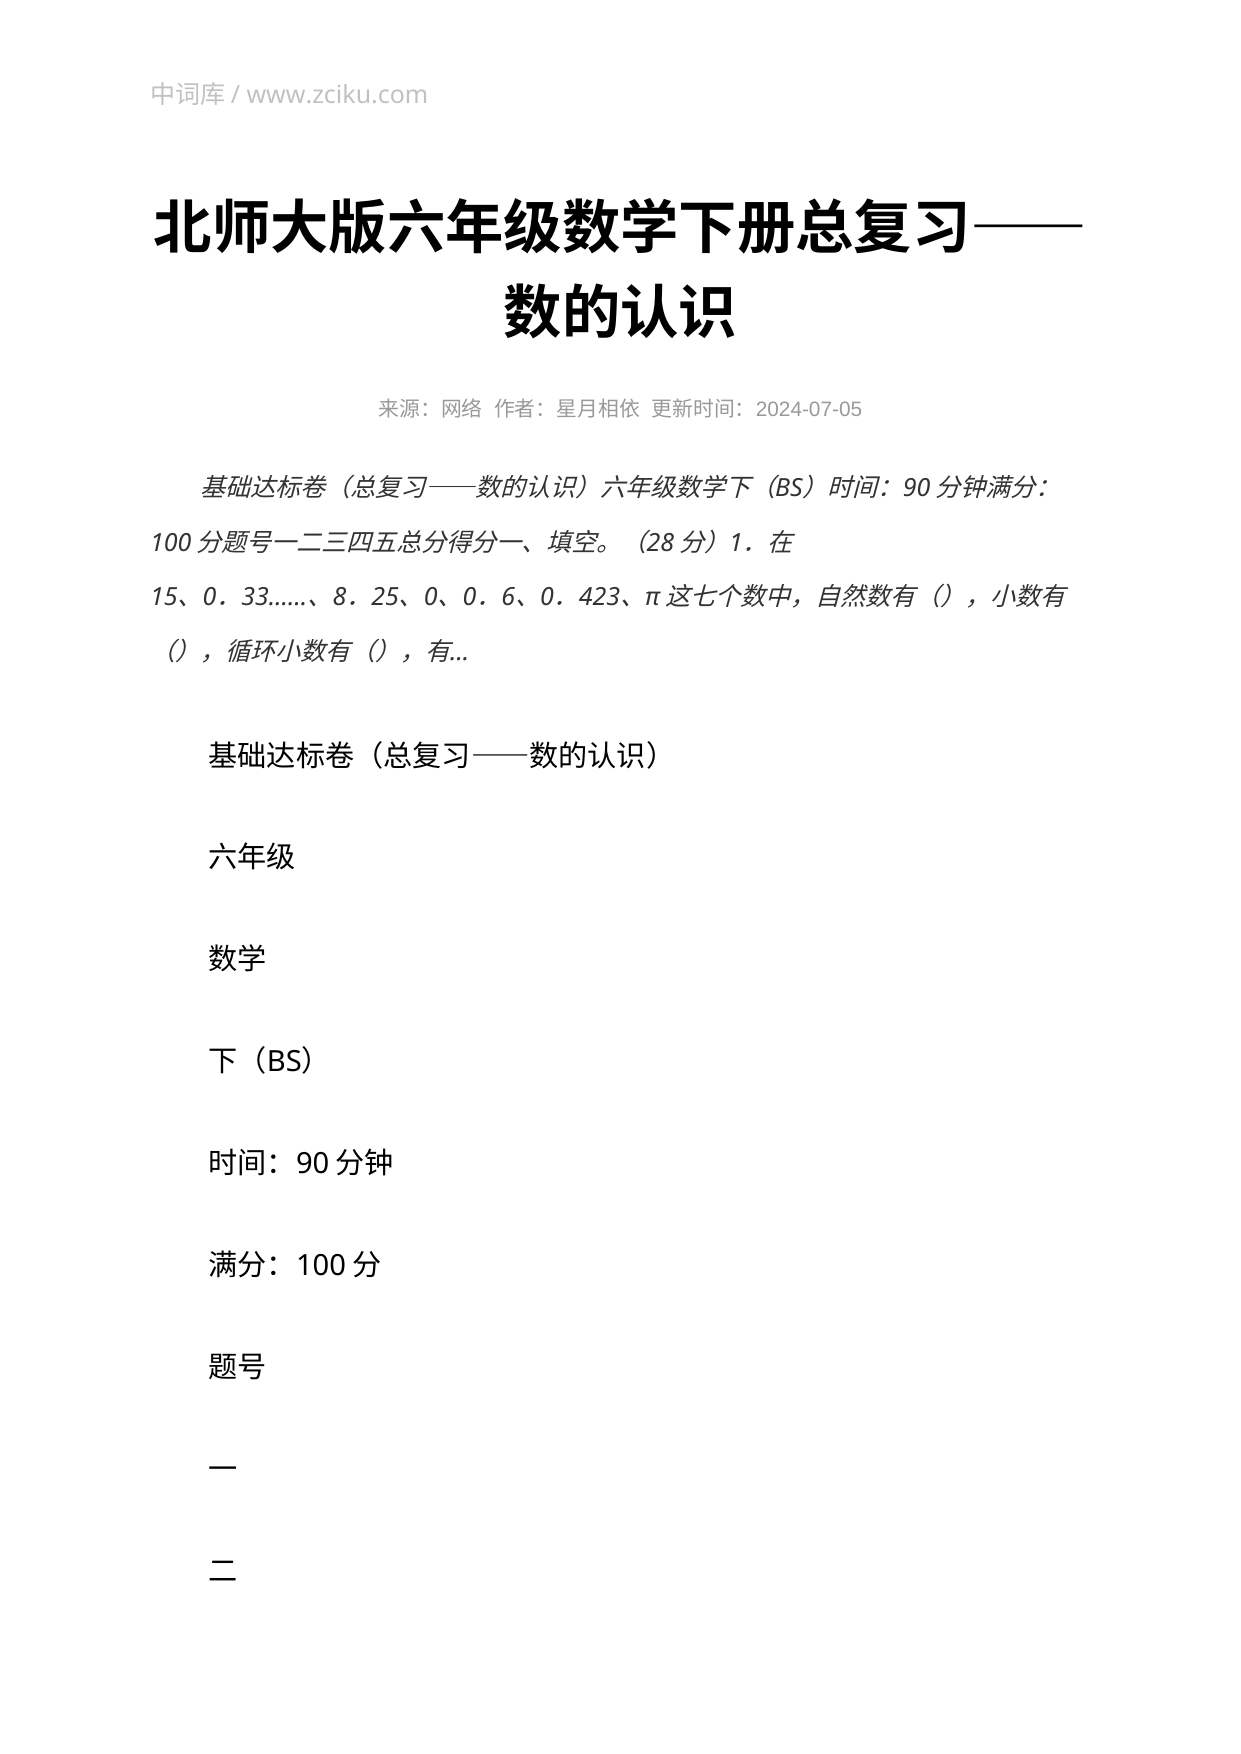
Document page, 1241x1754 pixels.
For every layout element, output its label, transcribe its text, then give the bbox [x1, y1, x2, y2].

text 满分：100分 [150, 1242, 1090, 1284]
text 六年级 [150, 834, 1090, 876]
text 二 [150, 1547, 1090, 1589]
text 时间：90分钟 [150, 1139, 1090, 1182]
text 基础达标卷（总复习——数的认识）六年级数学下（BS）时间：90分钟满分：100分题号一二三四五总分得分一、填空。（28分）1．在15、0．33……、8．25、0、0．6、0．423、π这七个数中，自然数有（），小数有（），循环小数有（），有... [150, 468, 1090, 667]
subtitle 北师大版六年级数学下册总复习——数的认识 [150, 181, 1090, 350]
text 下（BS） [150, 1038, 1090, 1080]
text 题号 [150, 1343, 1090, 1386]
text 来源：网络 作者：星月相依 更新时间：2024-07-05 [150, 397, 1090, 421]
text 一 [150, 1445, 1090, 1488]
text 基础达标卷（总复习——数的认识） [150, 732, 1090, 774]
text 数学 [150, 936, 1090, 978]
